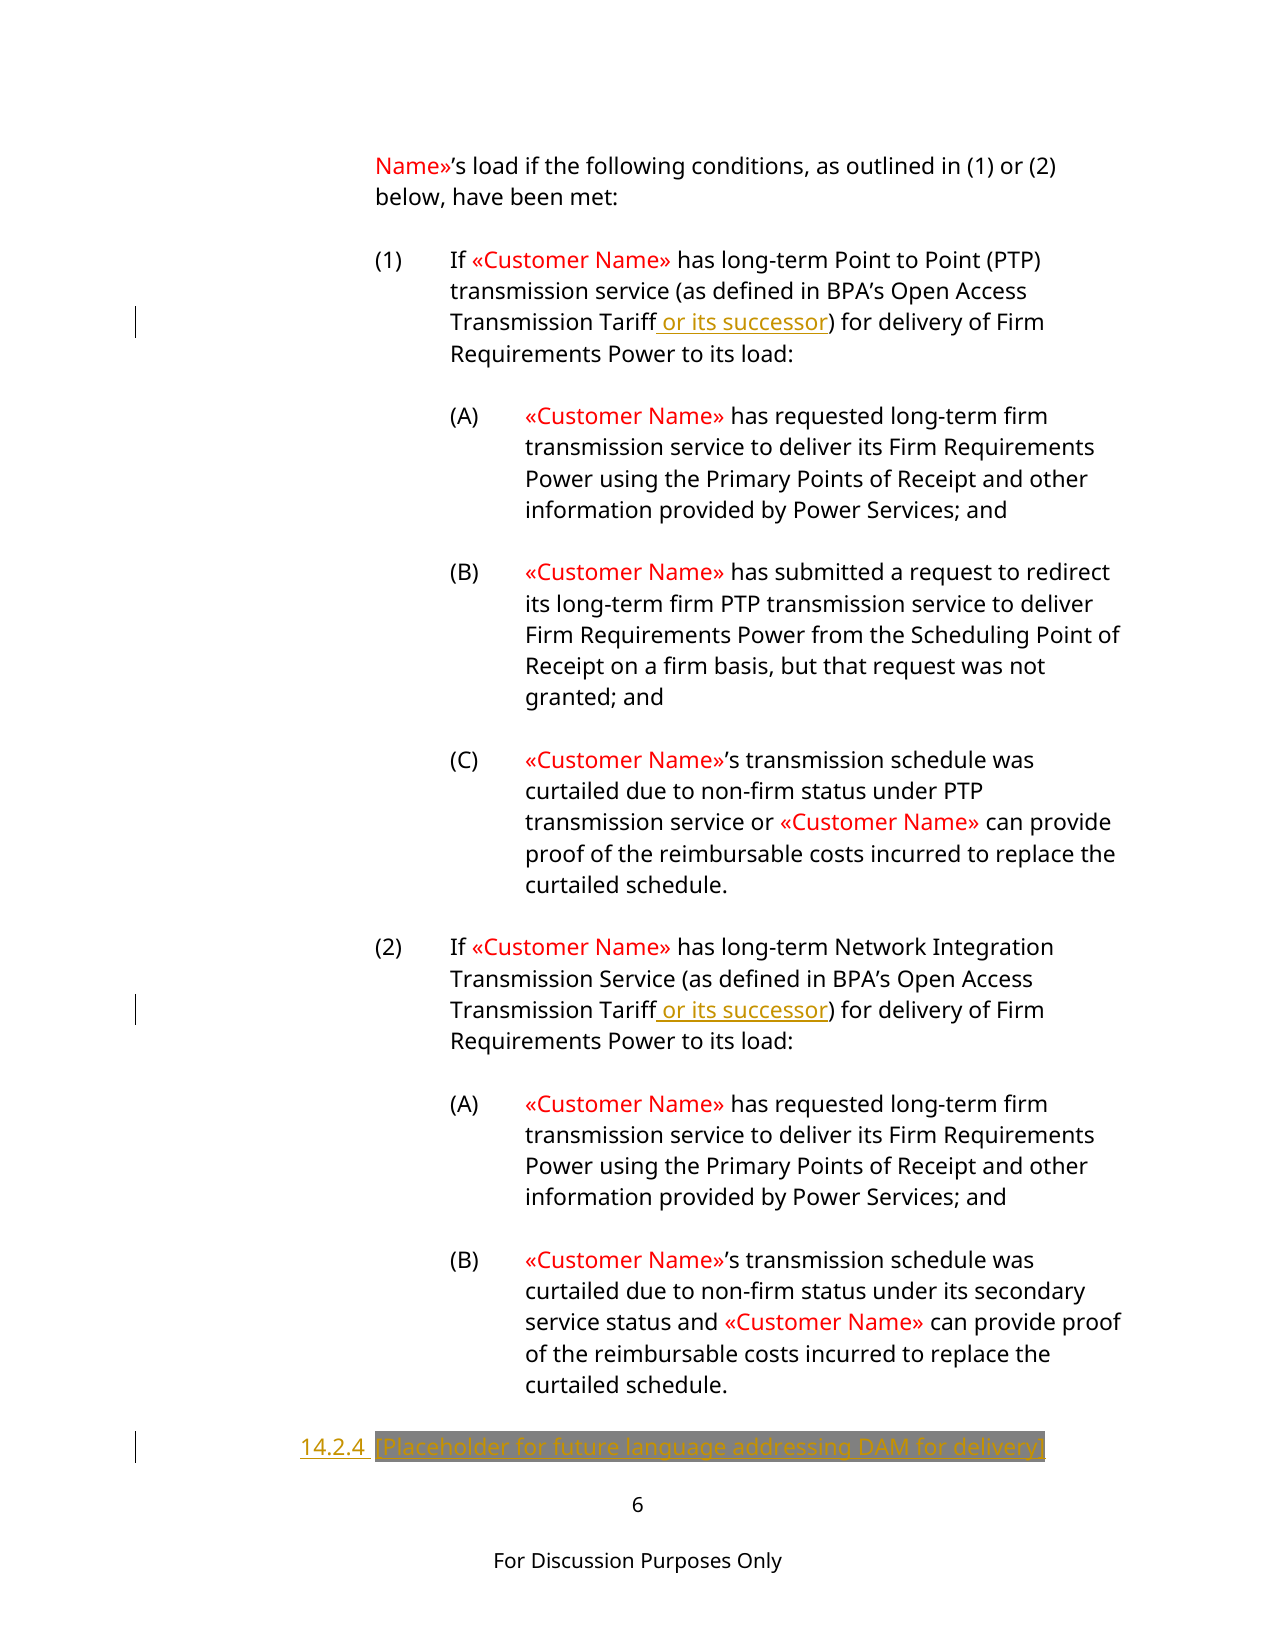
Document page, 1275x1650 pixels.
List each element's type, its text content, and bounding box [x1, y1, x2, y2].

text (B) «Customer Name» has submitted a request to redirect its long-term firm PTP transmission service to deliver Firm Requirements Power from the Scheduling Point of Receipt on a firm basis, but that request was not granted; and [450, 556, 1125, 712]
text (C) «Customer Name»’s transmission schedule was curtailed due to non-firm status under PTP transmission service or «Customer Name» can provide proof of the reimbursable costs incurred to replace the curtailed schedule. [450, 744, 1125, 900]
text (1) If «Customer Name» has long-term Point to Point (PTP) transmission service (as defined in BPA’s Open Access Transmission Tariff) for delivery of Firm Requirements Power to its load: [375, 244, 1125, 369]
text (B) «Customer Name»’s transmission schedule was curtailed due to non-firm status under its secondary service status and «Customer Name» can provide proof of the reimbursable costs incurred to replace the curtailed schedule. [450, 1244, 1125, 1400]
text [300, 150, 1125, 212]
text (A) «Customer Name» has requested long-term firm transmission service to deliver its Firm Requirements Power using the Primary Points of Receipt and other information provided by Power Services; and [450, 1087, 1125, 1212]
text (2) If «Customer Name» has long-term Network Integration Transmission Service (as defined in BPA’s Open Access Transmission Tariff) for delivery of Firm Requirements Power to its load: [375, 931, 1125, 1056]
text (A) «Customer Name» has requested long-term firm transmission service to deliver its Firm Requirements Power using the Primary Points of Receipt and other information provided by Power Services; and [450, 400, 1125, 525]
